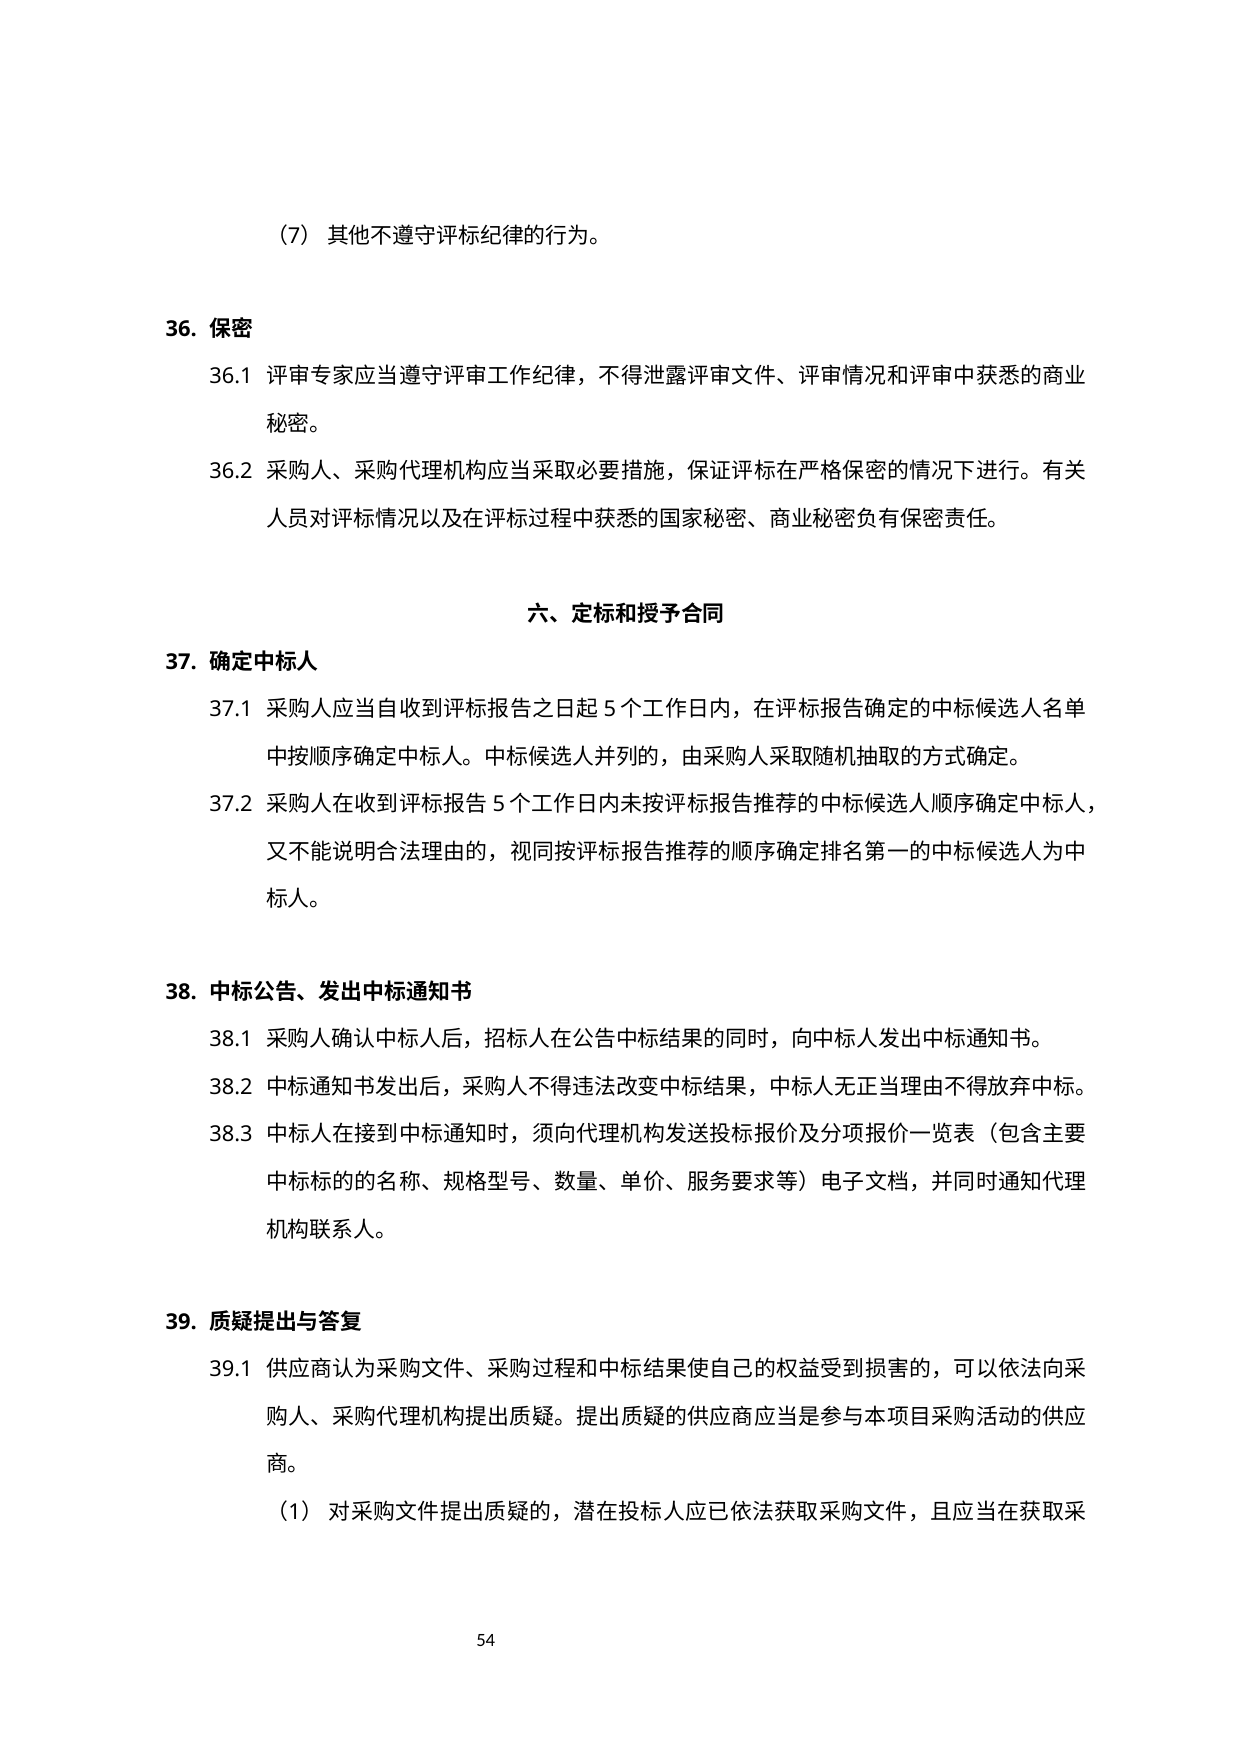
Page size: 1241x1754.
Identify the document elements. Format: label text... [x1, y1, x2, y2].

list 质疑提出与答复 [165, 1304, 1087, 1336]
list 采购人、采购代理机构应当采取必要措施，保证评标在严格保密的情况下进行。有关人员对评标情况以及在评标过程中获悉的国家秘密、商业秘密负有保密责任。 [209, 453, 1087, 533]
list 评审专家应当遵守评审工作纪律，不得泄露评审文件、评审情况和评审中获悉的商业秘密。 [209, 358, 1087, 438]
list 供应商认为采购文件、采购过程和中标结果使自己的权益受到损害的，可以依法向采购人、采购代理机构提出质疑。提出质疑的供应商应当是参与本项目采购活动的供应商。 [209, 1351, 1087, 1478]
list 采购人在收到评标报告5个工作日内未按评标报告推荐的中标候选人顺序确定中标人，又不能说明合法理由的，视同按评标报告推荐的顺序确定排名第一的中标候选人为中标人。 [209, 786, 1087, 913]
list 保密 [165, 311, 1087, 343]
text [266, 1494, 1087, 1526]
text 六、定标和授予合同 [165, 596, 1087, 628]
list 中标公告、发出中标通知书 [165, 974, 1087, 1005]
list 中标通知书发出后，采购人不得违法改变中标结果，中标人无正当理由不得放弃中标。 [209, 1069, 1087, 1101]
list 采购人应当自收到评标报告之日起5个工作日内，在评标报告确定的中标候选人名单中按顺序确定中标人。中标候选人并列的，由采购人采取随机抽取的方式确定。 [209, 691, 1087, 771]
list 采购人确认中标人后，招标人在公告中标结果的同时，向中标人发出中标通知书。 [209, 1021, 1087, 1053]
text （7） 其他不遵守评标纪律的行为。 [266, 218, 1087, 250]
list 确定中标人 [165, 644, 1087, 675]
list 中标人在接到中标通知时，须向代理机构发送投标报价及分项报价一览表（包含主要中标标的的名称、规格型号、数量、单价、服务要求等）电子文档，并同时通知代理机构联系人。 [209, 1116, 1087, 1243]
